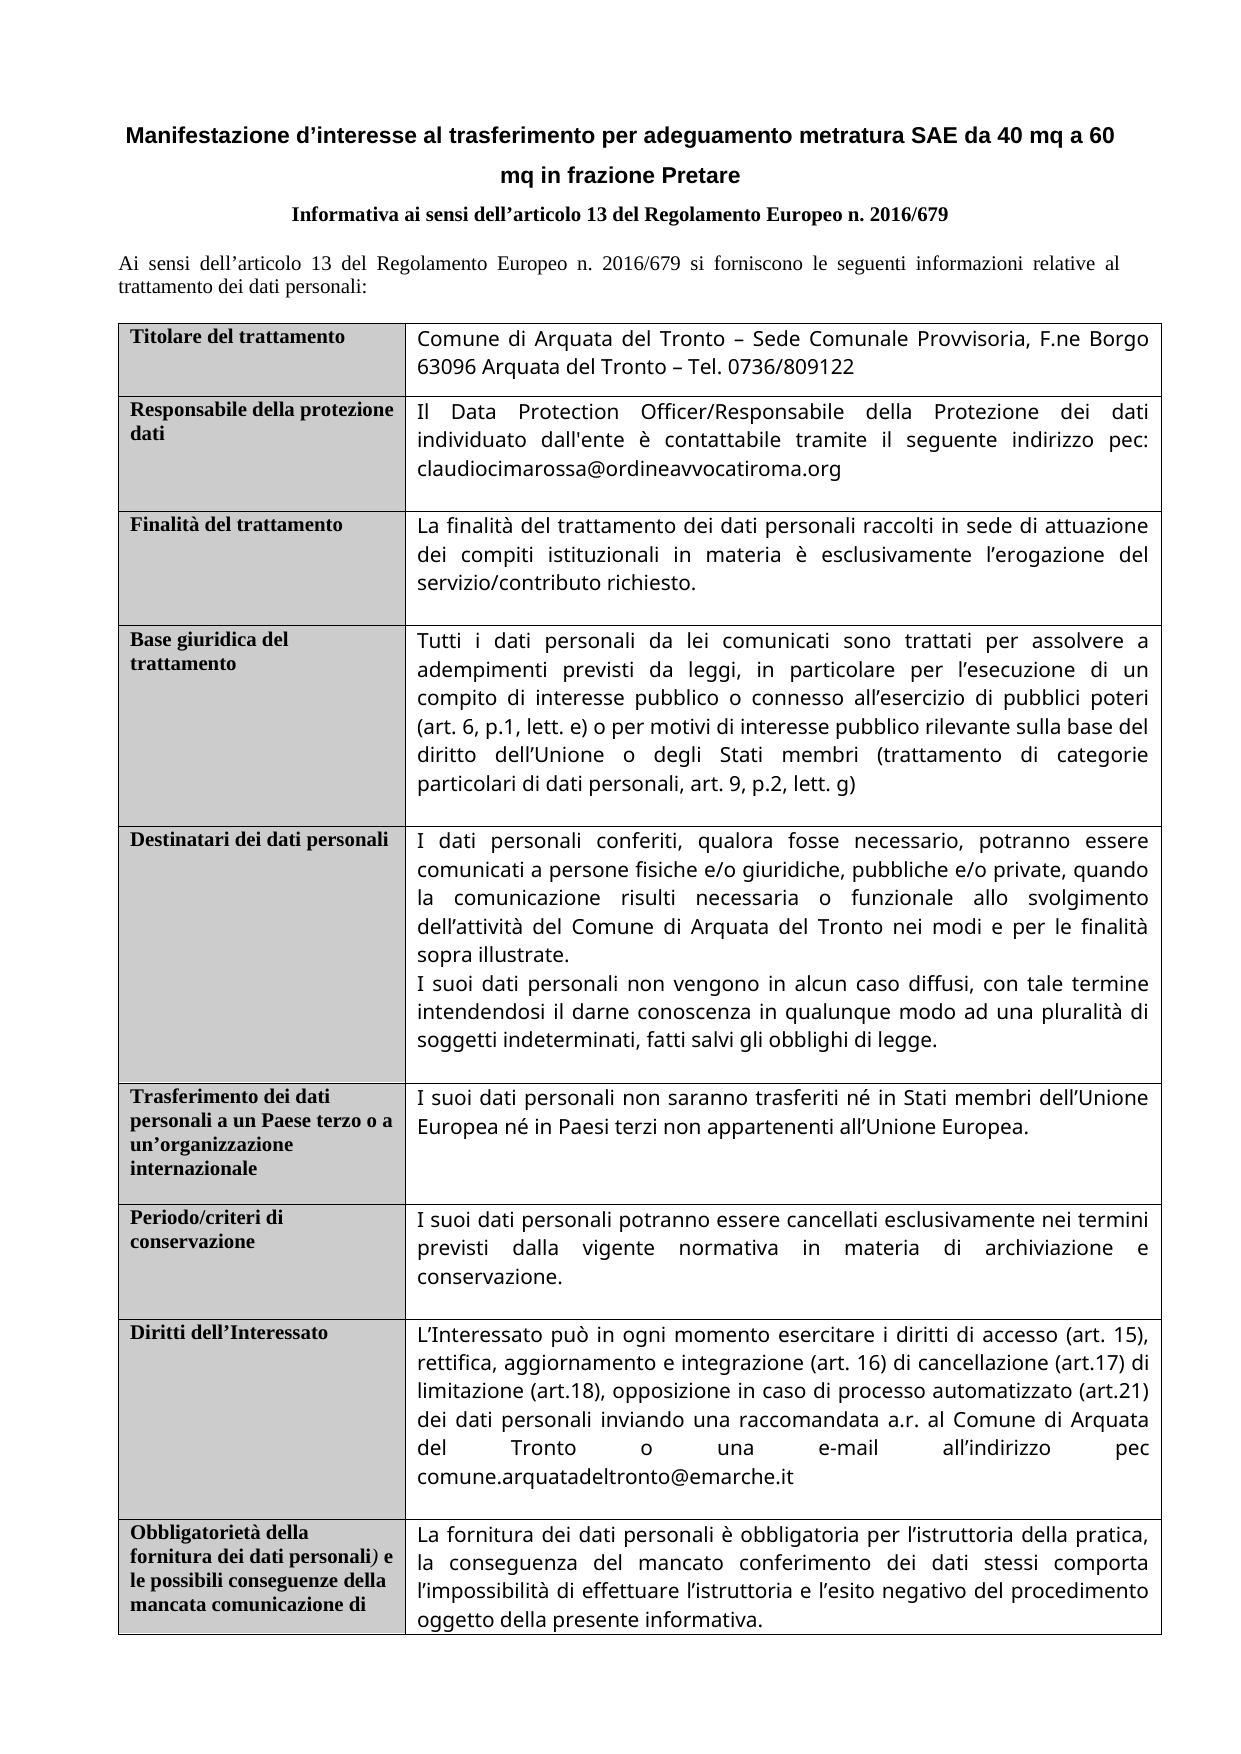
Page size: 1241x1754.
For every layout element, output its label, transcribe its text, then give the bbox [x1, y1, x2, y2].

table_cell Base giuridica del trattamento [119, 626, 405, 826]
table_cell La finalità del trattamento dei dati personali raccolti in sede di attuazione dei compiti istituzionali in materia è esclusivamente l’erogazione del servizio/contributo richiesto. [406, 512, 1161, 625]
table_cell Responsabile della protezione dati [119, 397, 405, 511]
table_cell Periodo/criteri di conservazione [119, 1205, 405, 1319]
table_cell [406, 1520, 1161, 1633]
text Informativa ai sensi dell’articolo 13 del Regolamento Europeo n. 2016/679 [118, 202, 1122, 226]
table_cell Destinatari dei dati personali [119, 827, 405, 1082]
table_cell I dati personali conferiti, qualora fosse necessario, potranno essere comunicati a persone fisiche e/o giuridiche, pubbliche e/o private, quando la comunicazione risulti necessaria o funzionale allo svolgimento dell’attività del Comune di Arquata del Tronto nei modi e per le finalità sopra illustrate. I suoi dati personali non vengono in alcun caso diffusi, con tale termine intendendosi il darne conoscenza in qualunque modo ad una pluralità di soggetti indeterminati, fatti salvi gli obblighi di legge. [406, 827, 1161, 1082]
table_cell Diritti dell’Interessato [119, 1320, 405, 1519]
table_cell Finalità del trattamento [119, 512, 405, 625]
table_cell L’Interessato può in ogni momento esercitare i diritti di accesso (art. 15), rettifica, aggiornamento e integrazione (art. 16) di cancellazione (art.17) di limitazione (art.18), opposizione in caso di processo automatizzato (art.21) dei dati personali inviando una raccomandata a.r. al Comune di Arquata del Tronto o una e-mail all’indirizzo pec comune.arquatadeltronto@emarche.it [406, 1320, 1161, 1519]
table_header Comune di Arquata del Tronto – Sede Comunale Provvisoria, F.ne Borgo 63096 Arquata del Tronto – Tel. 0736/809122 [406, 324, 1161, 396]
text Ai sensi dell’articolo 13 del Regolamento Europeo n. 2016/679 si forniscono le seguenti informazioni relative al trattamento dei dati personali: [118, 250, 1122, 298]
table_header Titolare del trattamento [119, 324, 405, 396]
table_cell Trasferimento dei dati personali a un Paese terzo o a un’organizzazione internazionale [119, 1084, 405, 1204]
table_cell I suoi dati personali potranno essere cancellati esclusivamente nei termini previsti dalla vigente normativa in materia di archiviazione e conservazione. [406, 1205, 1161, 1319]
table_cell Tutti i dati personali da lei comunicati sono trattati per assolvere a adempimenti previsti da leggi, in particolare per l’esecuzione di un compito di interesse pubblico o connesso all’esercizio di pubblici poteri (art. 6, p.1, lett. e) o per motivi di interesse pubblico rilevante sulla base del diritto dell’Unione o degli Stati membri (trattamento di categorie particolari di dati personali, art. 9, p.2, lett. g) [406, 626, 1161, 826]
table_cell I suoi dati personali non saranno trasferiti né in Stati membri dell’Unione Europea né in Paesi terzi non appartenenti all’Unione Europea. [406, 1084, 1161, 1204]
table_cell Il Data Protection Officer/Responsabile della Protezione dei dati individuato dall'ente è contattabile tramite il seguente indirizzo pec: claudiocimarossa@ordineavvocatiroma.org [406, 397, 1161, 511]
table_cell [119, 1520, 405, 1633]
